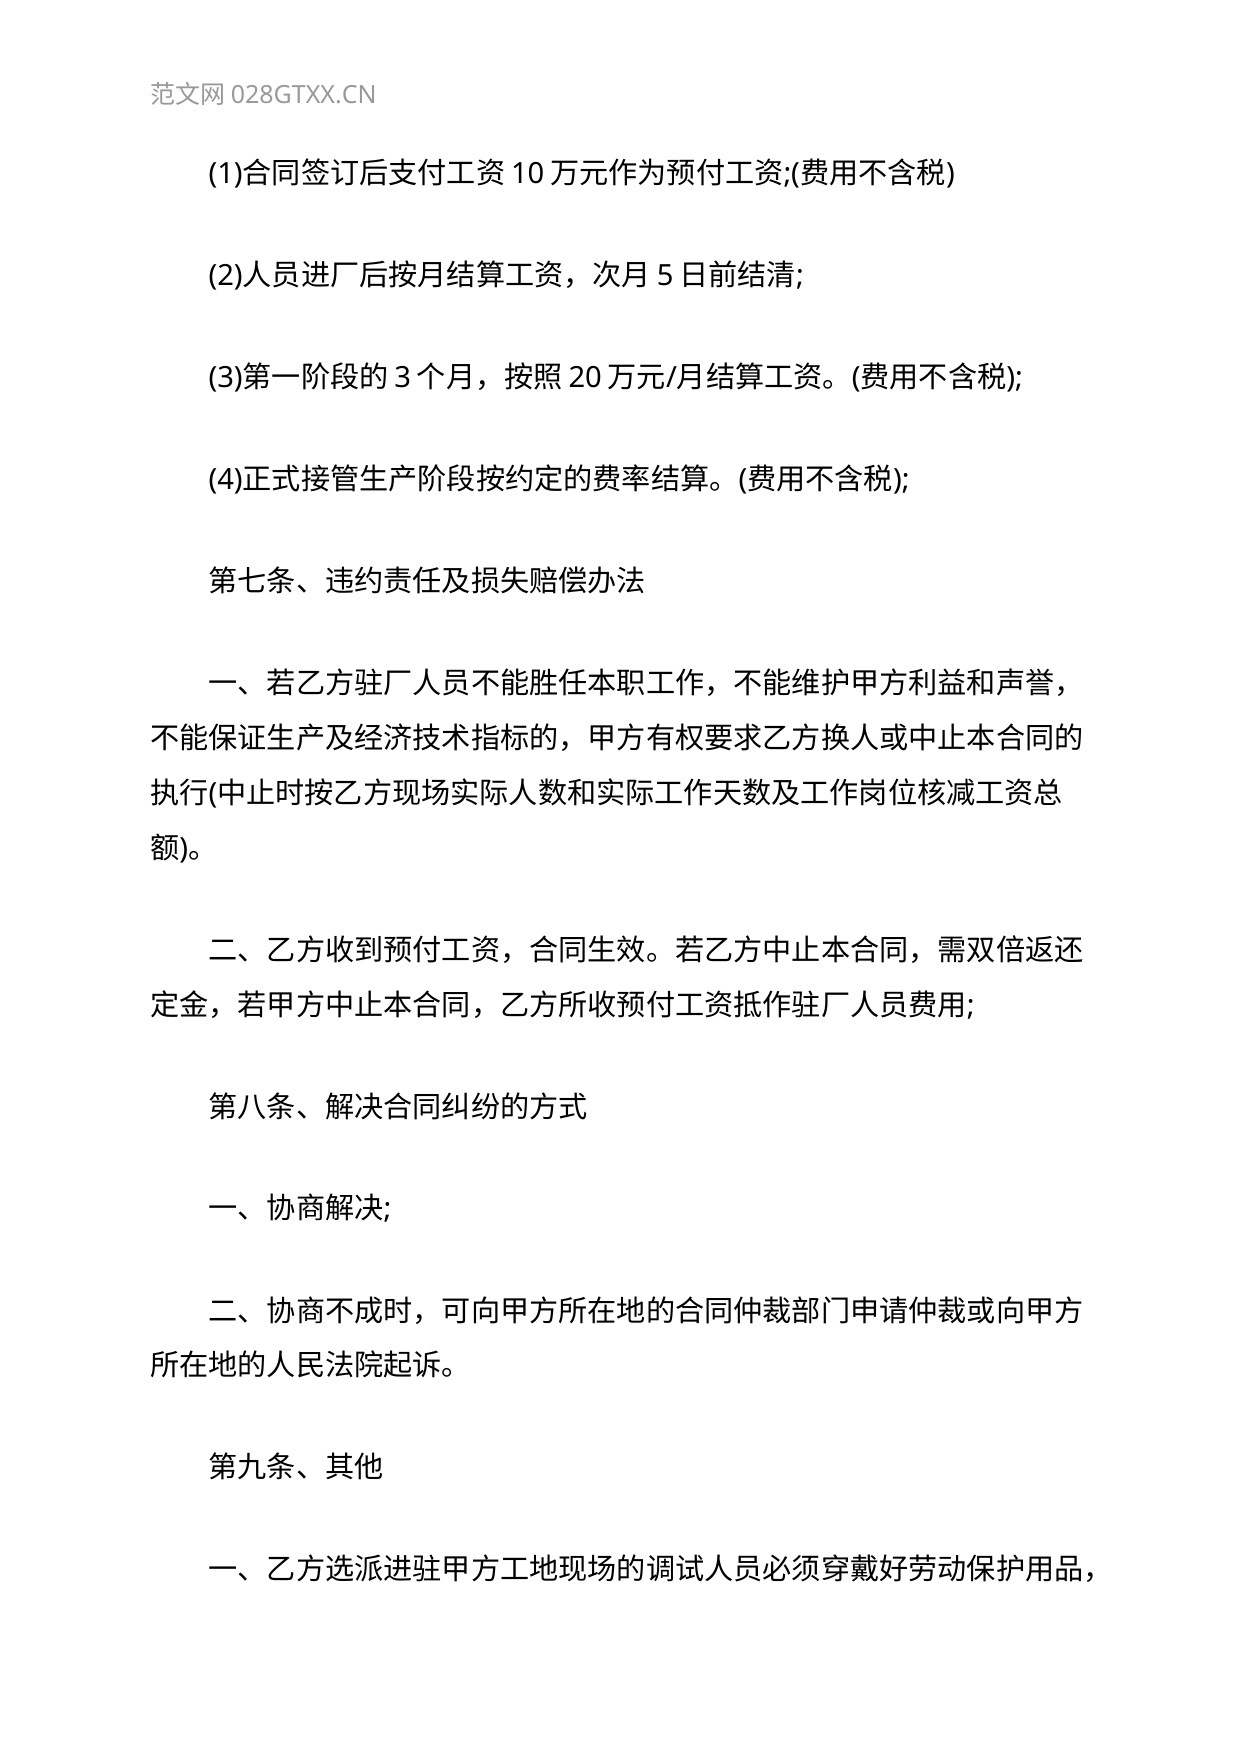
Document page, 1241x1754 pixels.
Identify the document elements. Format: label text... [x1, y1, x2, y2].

text 第八条、解决合同纠纷的方式 [150, 1083, 1090, 1126]
text (4)正式接管生产阶段按约定的费率结算。(费用不含税); [150, 456, 1090, 498]
text 第七条、违约责任及损失赔偿办法 [150, 558, 1090, 600]
text (3)第一阶段的3个月，按照20万元/月结算工资。(费用不含税); [150, 354, 1090, 396]
text 一、若乙方驻厂人员不能胜任本职工作，不能维护甲方利益和声誉，不能保证生产及经济技术指标的，甲方有权要求乙方换人或中止本合同的执行(中止时按乙方现场实际人数和实际工作天数及工作岗位核减工资总额)。 [150, 660, 1090, 867]
text 二、乙方收到预付工资，合同生效。若乙方中止本合同，需双倍返还定金，若甲方中止本合同，乙方所收预付工资抵作驻厂人员费用; [150, 926, 1090, 1024]
text 第九条、其他 [150, 1444, 1090, 1486]
text 一、协商解决; [150, 1185, 1090, 1227]
text (1)合同签订后支付工资10万元作为预付工资;(费用不含税) [150, 150, 1090, 192]
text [150, 1546, 1090, 1588]
text 二、协商不成时，可向甲方所在地的合同仲裁部门申请仲裁或向甲方所在地的人民法院起诉。 [150, 1287, 1090, 1384]
text (2)人员进厂后按月结算工资，次月5日前结清; [150, 252, 1090, 294]
